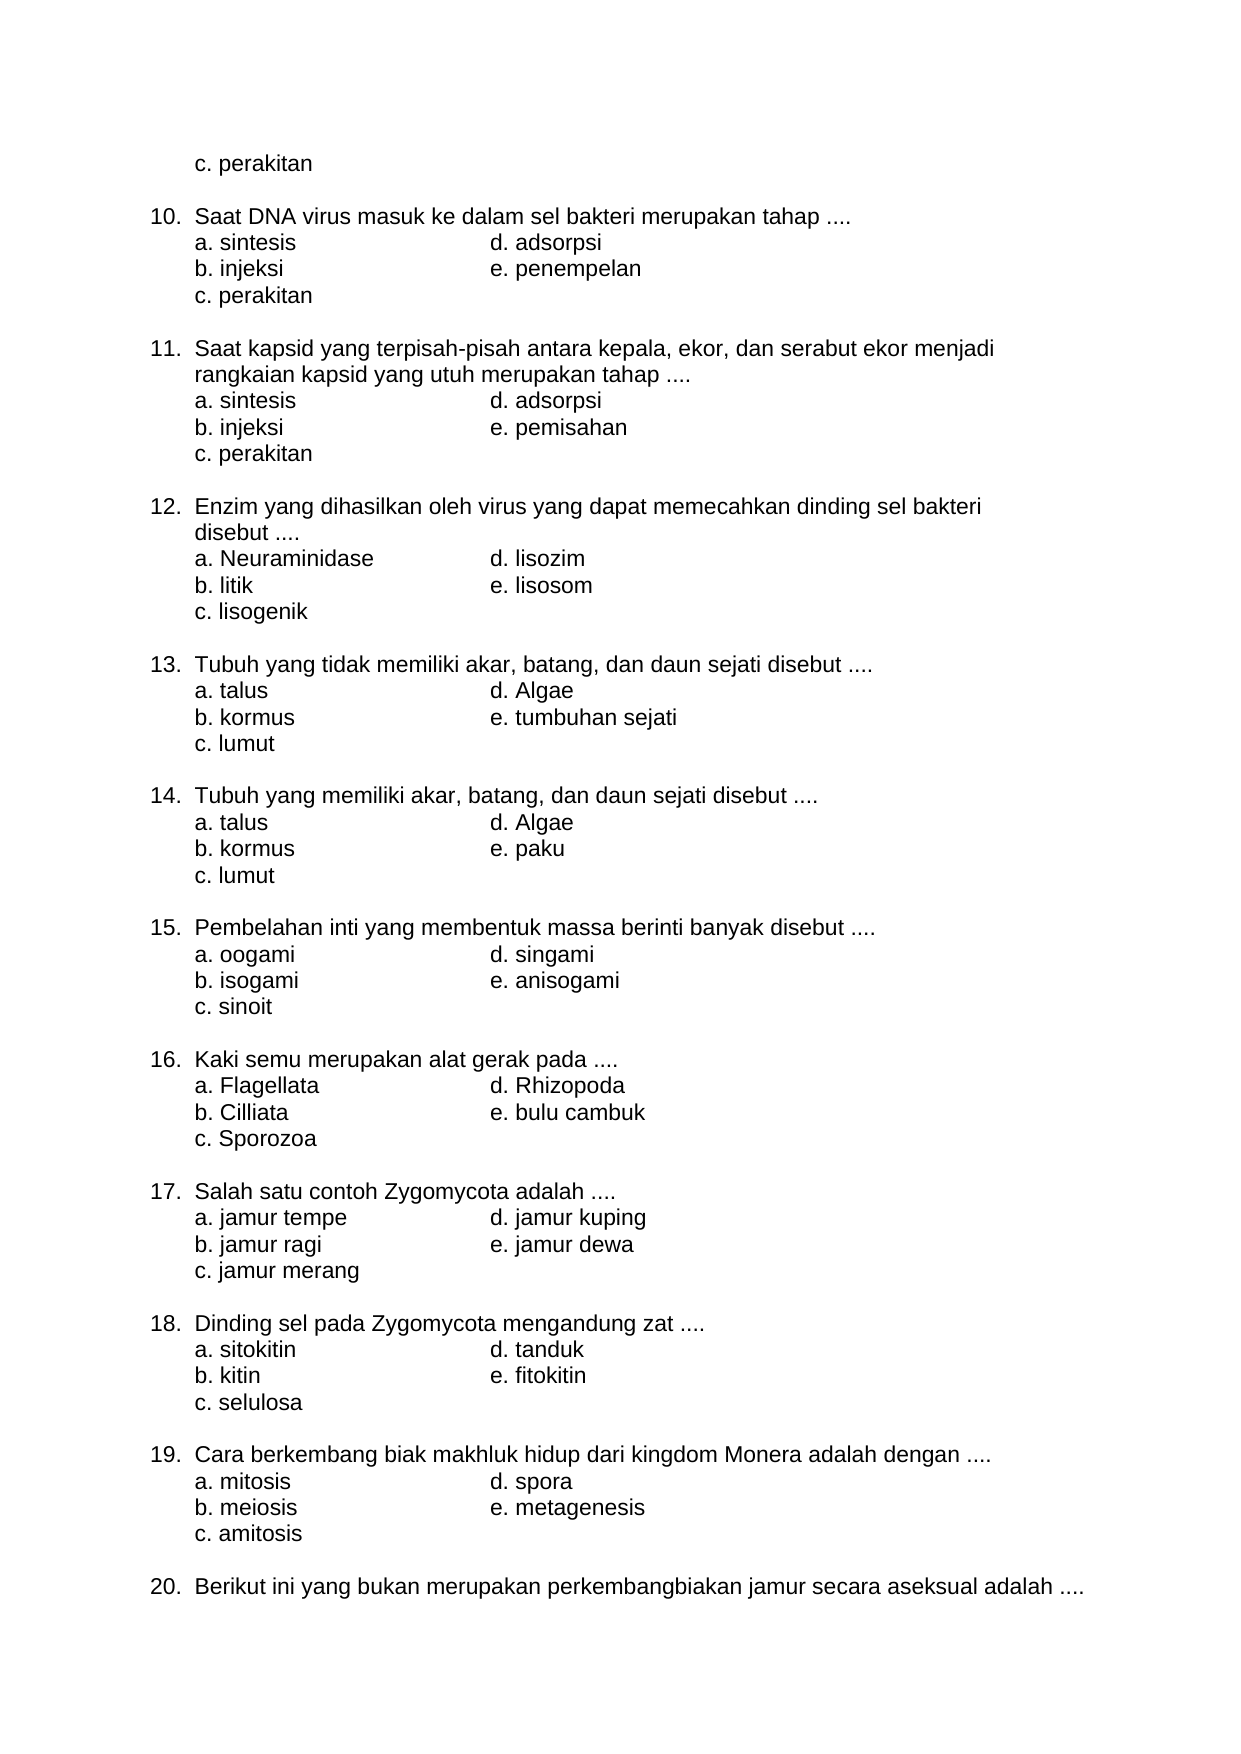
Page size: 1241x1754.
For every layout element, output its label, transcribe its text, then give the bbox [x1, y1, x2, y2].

text b. isogami e. anisogami [194, 967, 1090, 993]
text c. lumut [194, 730, 1090, 756]
text b. kormus e. paku [194, 835, 1090, 862]
text c. lisogenik [194, 598, 1090, 624]
text 13. Tubuh yang tidak memiliki akar, batang, dan daun sejati disebut .... [150, 651, 1090, 677]
text 17. Salah satu contoh Zygomycota adalah .... [150, 1178, 1090, 1204]
text 14. Tubuh yang memiliki akar, batang, dan daun sejati disebut .... [150, 782, 1090, 809]
text c. Sporozoa [194, 1125, 1090, 1151]
text c. lumut [194, 862, 1090, 888]
text 20. Berikut ini yang bukan merupakan perkembangbiakan jamur secara aseksual adalah .... [150, 1573, 1090, 1599]
text b. injeksi e. penempelan [194, 255, 1090, 282]
text b. jamur ragi e. jamur dewa [194, 1231, 1090, 1257]
text a. talus d. Algae [194, 809, 1090, 835]
text a. mitosis d. spora [194, 1468, 1090, 1494]
text a. talus d. Algae [194, 677, 1090, 703]
text b. Cilliata e. bulu cambuk [194, 1099, 1090, 1125]
text c. selulosa [194, 1389, 1090, 1415]
text a. sintesis d. adsorpsi [194, 229, 1090, 255]
text b. litik e. lisosom [194, 572, 1090, 598]
text a. Neuraminidase d. lisozim [194, 545, 1090, 572]
text 16. Kaki semu merupakan alat gerak pada .... [150, 1046, 1090, 1072]
text c. amitosis [194, 1520, 1090, 1547]
text b. kormus e. tumbuhan sejati [194, 703, 1090, 730]
text c. jamur merang [194, 1257, 1090, 1283]
text 10. Saat DNA virus masuk ke dalam sel bakteri merupakan tahap .... [150, 203, 1090, 229]
text 18. Dinding sel pada Zygomycota mengandung zat .... [150, 1309, 1090, 1336]
text 11. Saat kapsid yang terpisah-pisah antara kepala, ekor, dan serabut ekor menjadi rangkaian kapsid yang utuh merupakan tahap .... [150, 334, 1090, 387]
text 19. Cara berkembang biak makhluk hidup dari kingdom Monera adalah dengan .... [150, 1441, 1090, 1468]
text b. injeksi e. pemisahan [194, 413, 1090, 440]
text c. sinoit [194, 993, 1090, 1020]
text b. kitin e. fitokitin [194, 1362, 1090, 1389]
text b. meiosis e. metagenesis [194, 1494, 1090, 1520]
text 12. Enzim yang dihasilkan oleh virus yang dapat memecahkan dinding sel bakteri disebut .... [150, 493, 1090, 545]
text c. perakitan [194, 150, 1090, 176]
text a. oogami d. singami [194, 941, 1090, 967]
text a. sitokitin d. tanduk [194, 1336, 1090, 1362]
text c. perakitan [194, 282, 1090, 308]
text a. jamur tempe d. jamur kuping [194, 1204, 1090, 1231]
text 15. Pembelahan inti yang membentuk massa berinti banyak disebut .... [150, 914, 1090, 941]
text a. Flagellata d. Rhizopoda [194, 1072, 1090, 1099]
text a. sintesis d. adsorpsi [194, 387, 1090, 413]
text c. perakitan [194, 440, 1090, 466]
